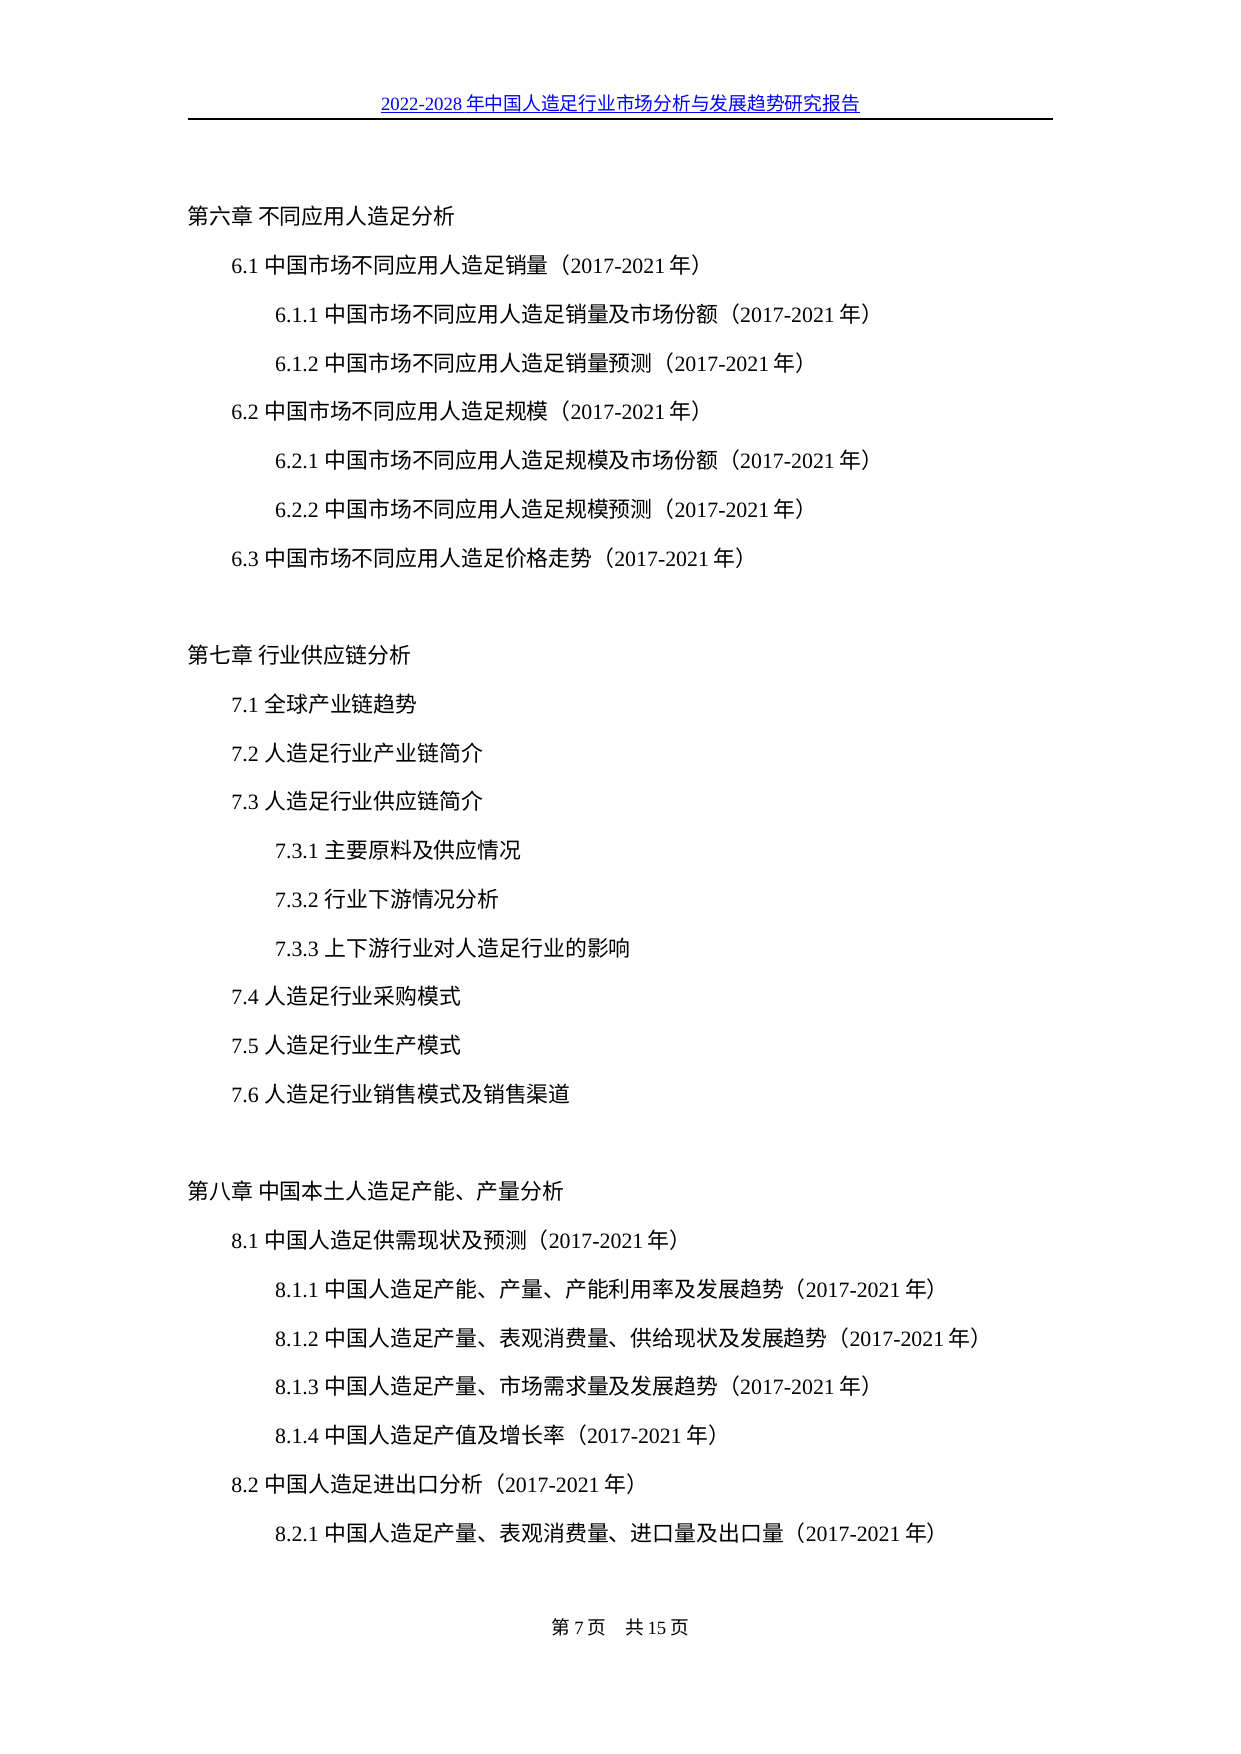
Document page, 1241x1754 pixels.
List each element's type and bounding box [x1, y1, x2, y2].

text [187, 150, 1053, 1548]
